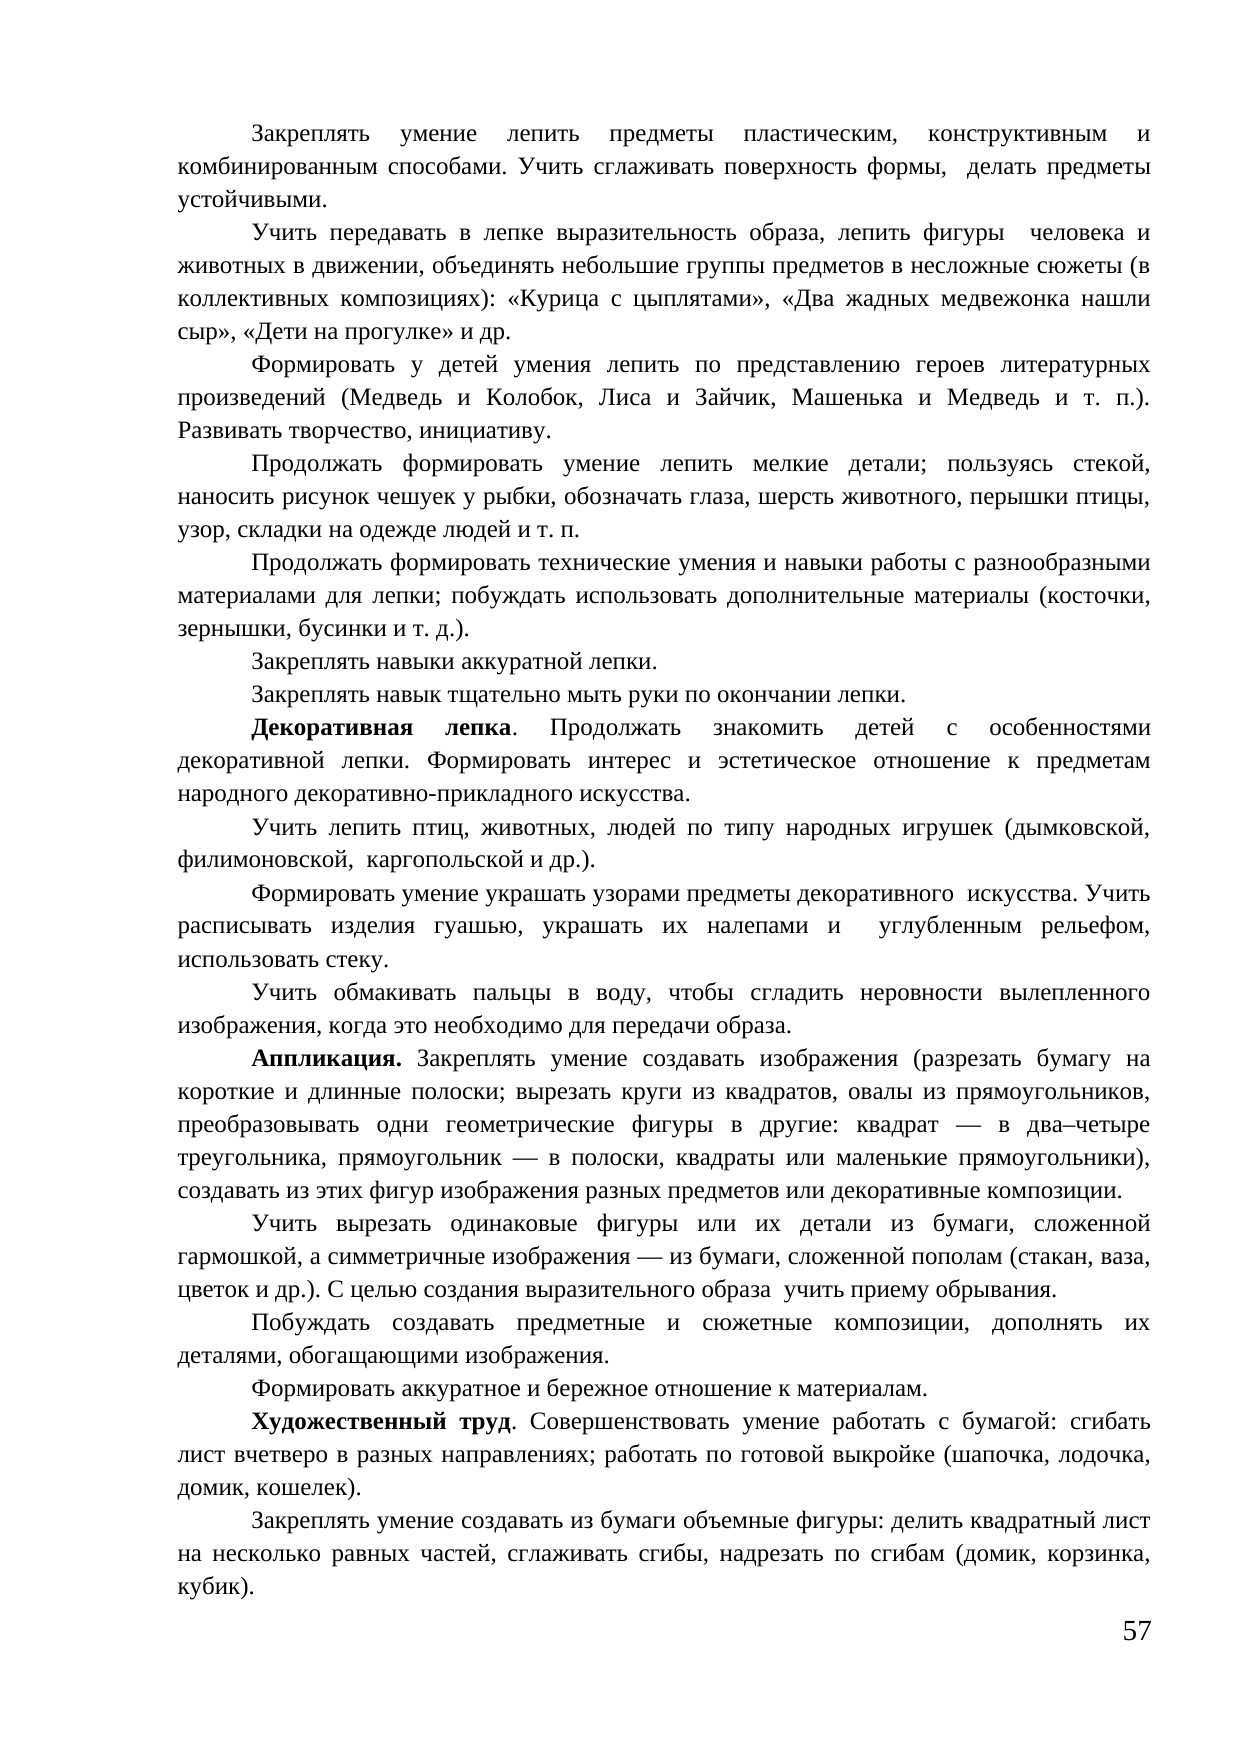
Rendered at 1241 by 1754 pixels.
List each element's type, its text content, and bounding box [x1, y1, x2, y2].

text Декоративная лепка. Продолжать знакомить детей с особенностями декоративной лепки. Формировать интерес и эстетическое отношение к предметам народного декоративно-прикладного искусства. [177, 712, 1152, 807]
text Закреплять навык тщательно мыть руки по окончании лепки. [177, 679, 1152, 708]
text Учить обмакивать пальцы в воду, чтобы сгладить неровности вылепленного изображения, когда это необходимо для передачи образа. [177, 977, 1152, 1038]
text Закреплять умение лепить предметы пластическим, конструктивным и комбинированным способами. Учить сглаживать поверхность формы, делать предметы устойчивыми. [177, 118, 1152, 213]
text Учить передавать в лепке выразительность образа, лепить фигуры человека и животных в движении, объединять небольшие группы предметов в несложные сюжеты (в коллективных композициях): «Курица с цыплятами», «Два жадных медвежонка нашли сыр», «Дети на прогулке» и др. [177, 217, 1152, 345]
text Учить вырезать одинаковые фигуры или их детали из бумаги, сложенной гармошкой, а симметричные изображения — из бумаги, сложенной пополам (стакан, ваза, цветок и др.). С целью создания выразительного образа учить приему обрывания. [177, 1208, 1152, 1303]
text Побуждать создавать предметные и сюжетные композиции, дополнять их деталями, обогащающими изображения. [177, 1307, 1152, 1369]
text Аппликация. Закреплять умение создавать изображения (разрезать бумагу на короткие и длинные полоски; вырезать круги из квадратов, овалы из прямоугольников, преобразовывать одни геометрические фигуры в другие: квадрат — в два–четыре треугольника, прямоугольник — в полоски, квадраты или маленькие прямоугольники), создавать из этих фигур изображения разных предметов или декоративные композиции. [177, 1043, 1152, 1203]
text Формировать умение украшать узорами предметы декоративного искусства. Учить расписывать изделия гуашью, украшать их налепами и углубленным рельефом, использовать стеку. [177, 878, 1152, 972]
text Учить лепить птиц, животных, людей по типу народных игрушек (дымковской, филимоновской, каргопольской и др.). [177, 812, 1152, 873]
text Формировать у детей умения лепить по представлению героев литературных произведений (Медведь и Колобок, Лиса и Зайчик, Машенька и Медведь и т. п.). Развивать творчество, инициативу. [177, 349, 1152, 444]
text Продолжать формировать технические умения и навыки работы с разнообразными материалами для лепки; побуждать использовать дополнительные материалы (косточки, зернышки, бусинки и т. д.). [177, 547, 1152, 642]
text Продолжать формировать умение лепить мелкие детали; пользуясь стекой, наносить рисунок чешуек у рыбки, обозначать глаза, шерсть животного, перышки птицы, узор, складки на одежде людей и т. п. [177, 448, 1152, 543]
text Закреплять умение создавать из бумаги объемные фигуры: делить квадратный лист на несколько равных частей, сглаживать сгибы, надрезать по сгибам (домик, корзинка, кубик). [177, 1505, 1152, 1600]
text Закреплять навыки аккуратной лепки. [177, 646, 1152, 675]
text Формировать аккуратное и бережное отношение к материалам. [177, 1373, 1152, 1402]
text Художественный труд. Совершенствовать умение работать с бумагой: сгибать лист вчетверо в разных направлениях; работать по готовой выкройке (шапочка, лодочка, домик, кошелек). [177, 1406, 1152, 1501]
